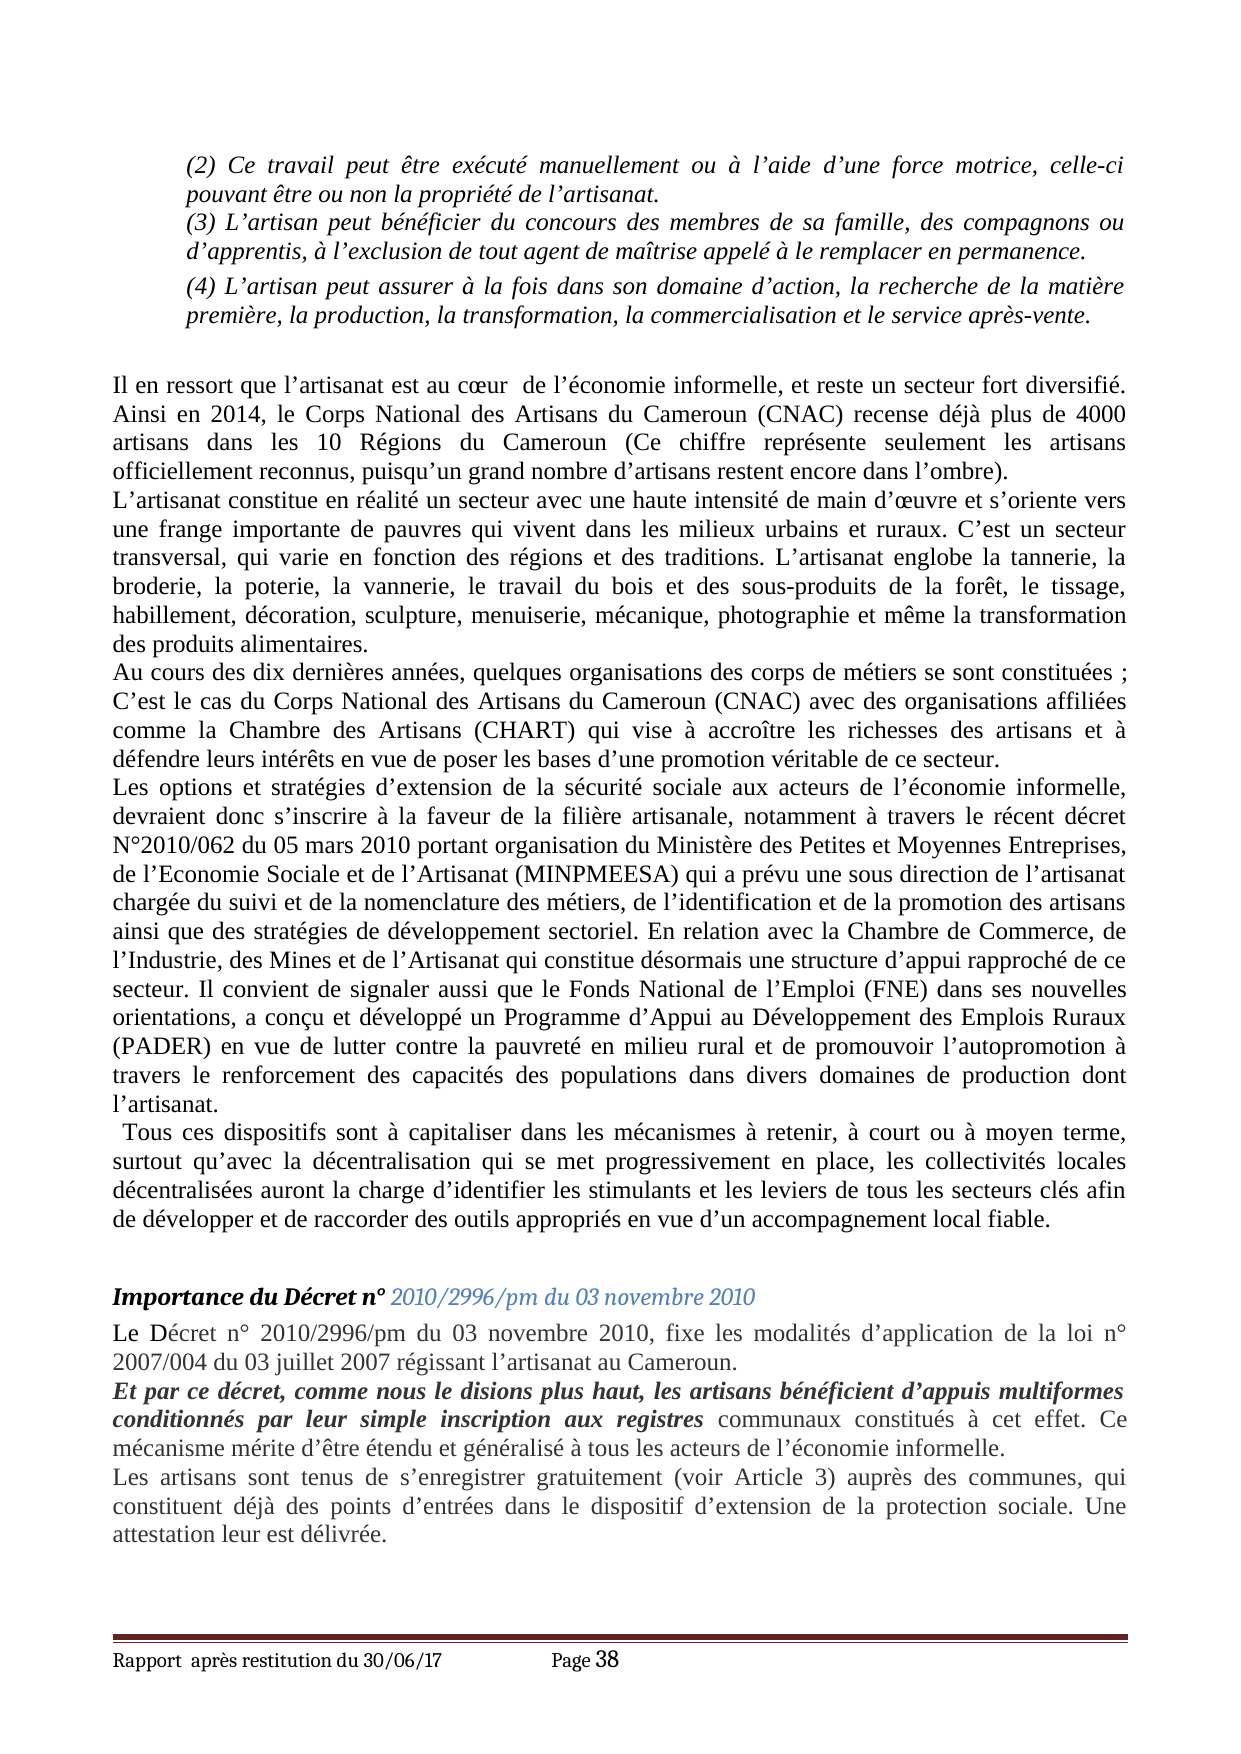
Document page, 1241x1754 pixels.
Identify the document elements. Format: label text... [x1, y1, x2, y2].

text Et par ce décret, comme nous le disions plus haut, les artisans bénéficient d’appuis multiformes conditionnés par leur simple inscription aux registres communaux constitués à cet effet. Ce mécanisme mérite d’être étendu et généralisé à tous les acteurs de l’économie informelle. [112, 1376, 1128, 1462]
text (4) L’artisan peut assurer à la fois dans son domaine d’action, la recherche de la matière première, la production, la transformation, la commercialisation et le service après-vente. [186, 271, 1128, 329]
text (3) L’artisan peut bénéficier du concours des membres de sa famille, des compagnons ou d’apprentis, à l’exclusion de tout agent de maîtrise appelé à le remplacer en permanence. [186, 207, 1128, 265]
text L’artisanat constitue en réalité un secteur avec une haute intensité de main d’œuvre et s’oriente vers une frange importante de pauvres qui vivent dans les milieux urbains et ruraux. C’est un secteur transversal, qui varie en fonction des régions et des traditions. L’artisanat englobe la tannerie, la broderie, la poterie, la vannerie, le travail du bois et des sous-produits de la forêt, le tissage, habillement, décoration, sculpture, menuiserie, mécanique, photographie et même la transformation des produits alimentaires. [112, 485, 1128, 657]
subtitle Importance du Décret n° 2010/2996/pm du 03 novembre 2010 [112, 1282, 1128, 1312]
text Les artisans sont tenus de s’enregistrer gratuitement (voir Article 3) auprès des communes, qui constituent déjà des points d’entrées dans le dispositif d’extension de la protection sociale. Une attestation leur est délivrée. [112, 1462, 1128, 1548]
text Le Décret n° 2010/2996/pm du 03 novembre 2010, fixe les modalités d’application de la loi n° 2007/004 du 03 juillet 2007 régissant l’artisanat au Cameroun. [112, 1318, 1128, 1376]
text (2) Ce travail peut être exécuté manuellement ou à l’aide d’une force motrice, celle-ci pouvant être ou non la propriété de l’artisanat. [186, 150, 1128, 207]
text Au cours des dix dernières années, quelques organisations des corps de métiers se sont constituées ; C’est le cas du Corps National des Artisans du Cameroun (CNAC) avec des organisations affiliées comme la Chambre des Artisans (CHART) qui vise à accroître les richesses des artisans et à défendre leurs intérêts en vue de poser les bases d’une promotion véritable de ce secteur. [112, 657, 1128, 772]
text Il en ressort que l’artisanat est au cœur de l’économie informelle, et reste un secteur fort diversifié. Ainsi en 2014, le Corps National des Artisans du Cameroun (CNAC) recense déjà plus de 4000 artisans dans les 10 Régions du Cameroun (Ce chiffre représente seulement les artisans officiellement reconnus, puisqu’un grand nombre d’artisans restent encore dans l’ombre). [112, 370, 1128, 485]
text Tous ces dispositifs sont à capitaliser dans les mécanismes à retenir, à court ou à moyen terme, surtout qu’avec la décentralisation qui se met progressivement en place, les collectivités locales décentralisées auront la charge d’identifier les stimulants et les leviers de tous les secteurs clés afin de développer et de raccorder des outils appropriés en vue d’un accompagnement local fiable. [112, 1117, 1128, 1232]
text Les options et stratégies d’extension de la sécurité sociale aux acteurs de l’économie informelle, devraient donc s’inscrire à la faveur de la filière artisanale, notamment à travers le récent décret N°2010/062 du 05 mars 2010 portant organisation du Ministère des Petites et Moyennes Entreprises, de l’Economie Sociale et de l’Artisanat (MINPMEESA) qui a prévu une sous direction de l’artisanat chargée du suivi et de la nomenclature des métiers, de l’identification et de la promotion des artisans ainsi que des stratégies de développement sectoriel. En relation avec la Chambre de Commerce, de l’Industrie, des Mines et de l’Artisanat qui constitue désormais une structure d’appui rapproché de ce secteur. Il convient de signaler aussi que le Fonds National de l’Emploi (FNE) dans ses nouvelles orientations, a conçu et développé un Programme d’Appui au Développement des Emplois Ruraux (PADER) en vue de lutter contre la pauvreté en milieu rural et de promouvoir l’autopromotion à travers le renforcement des capacités des populations dans divers domaines de production dont l’artisanat. [112, 772, 1128, 1117]
